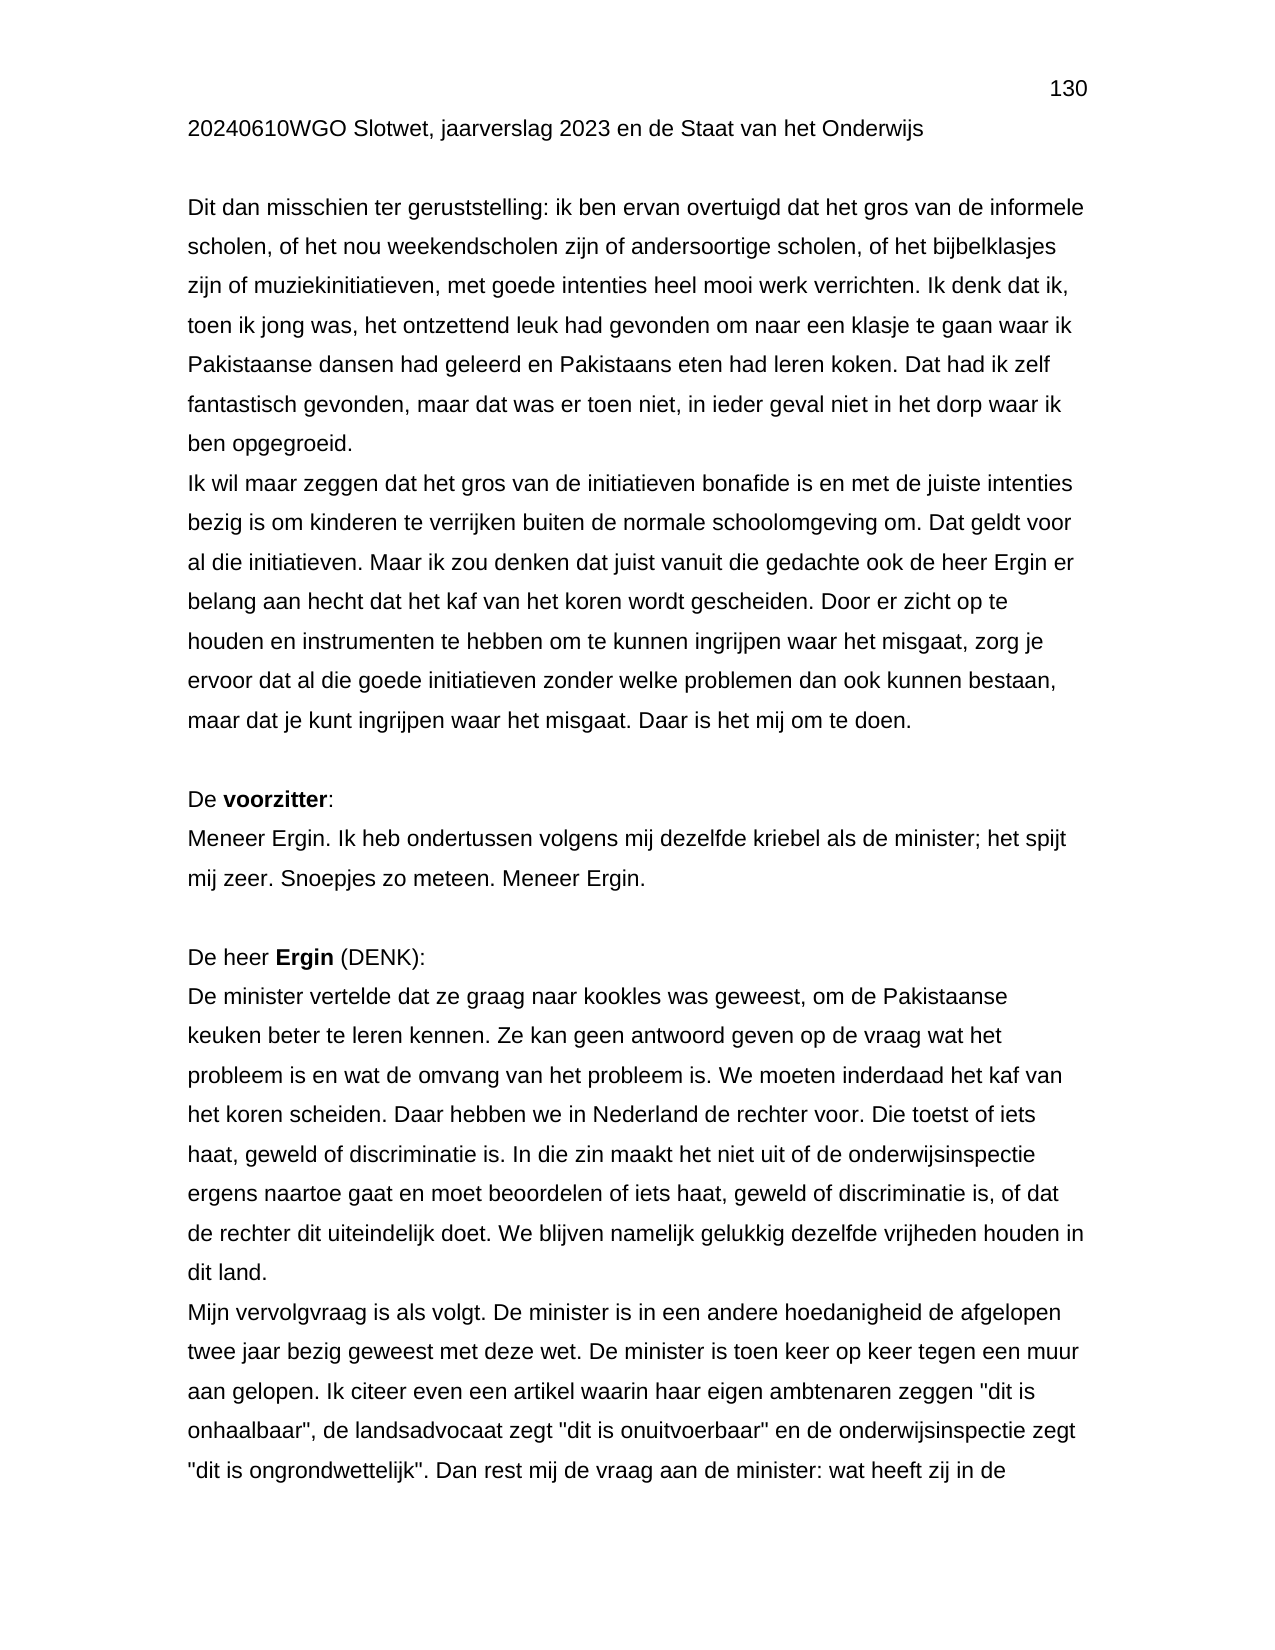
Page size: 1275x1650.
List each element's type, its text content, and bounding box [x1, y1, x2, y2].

text Meneer Ergin. Ik heb ondertussen volgens mij dezelfde kriebel als de minister; het spijt mij zeer. Snoepjes zo meteen. Meneer Ergin. [187, 825, 1087, 891]
text Ik wil maar zeggen dat het gros van de initiatieven bonafide is en met de juiste intenties bezig is om kinderen te verrijken buiten de normale schoolomgeving om. Dat geldt voor al die initiatieven. Maar ik zou denken dat juist vanuit die gedachte ook de heer Ergin er belang aan hecht dat het kaf van het koren wordt gescheiden. Door er zicht op te houden en instrumenten te hebben om te kunnen ingrijpen waar het misgaat, zorg je ervoor dat al die goede initiatieven zonder welke problemen dan ook kunnen bestaan, maar dat je kunt ingrijpen waar het misgaat. Daar is het mij om te doen. [187, 470, 1087, 733]
text De minister vertelde dat ze graag naar kookles was geweest, om de Pakistaanse keuken beter te leren kennen. Ze kan geen antwoord geven op de vraag wat het probleem is en wat de omvang van het probleem is. We moeten inderdaad het kaf van het koren scheiden. Daar hebben we in Nederland de rechter voor. Die toetst of iets haat, geweld of discriminatie is. In die zin maakt het niet uit of de onderwijsinspectie ergens naartoe gaat en moet beoordelen of iets haat, geweld of discriminatie is, of dat de rechter dit uiteindelijk doet. We blijven namelijk gelukkig dezelfde vrijheden houden in dit land. [187, 983, 1087, 1286]
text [187, 1299, 1087, 1483]
text De voorzitter: [187, 786, 1087, 812]
text Dit dan misschien ter geruststelling: ik ben ervan overtuigd dat het gros van de informele scholen, of het nou weekendscholen zijn of andersoortige scholen, of het bijbelklasjes zijn of muziekinitiatieven, met goede intenties heel mooi werk verrichten. Ik denk dat ik, toen ik jong was, het ontzettend leuk had gevonden om naar een klasje te gaan waar ik Pakistaanse dansen had geleerd en Pakistaans eten had leren koken. Dat had ik zelf fantastisch gevonden, maar dat was er toen niet, in ieder geval niet in het dorp waar ik ben opgegroeid. [187, 193, 1087, 457]
text De heer Ergin (DENK): [187, 943, 1087, 970]
